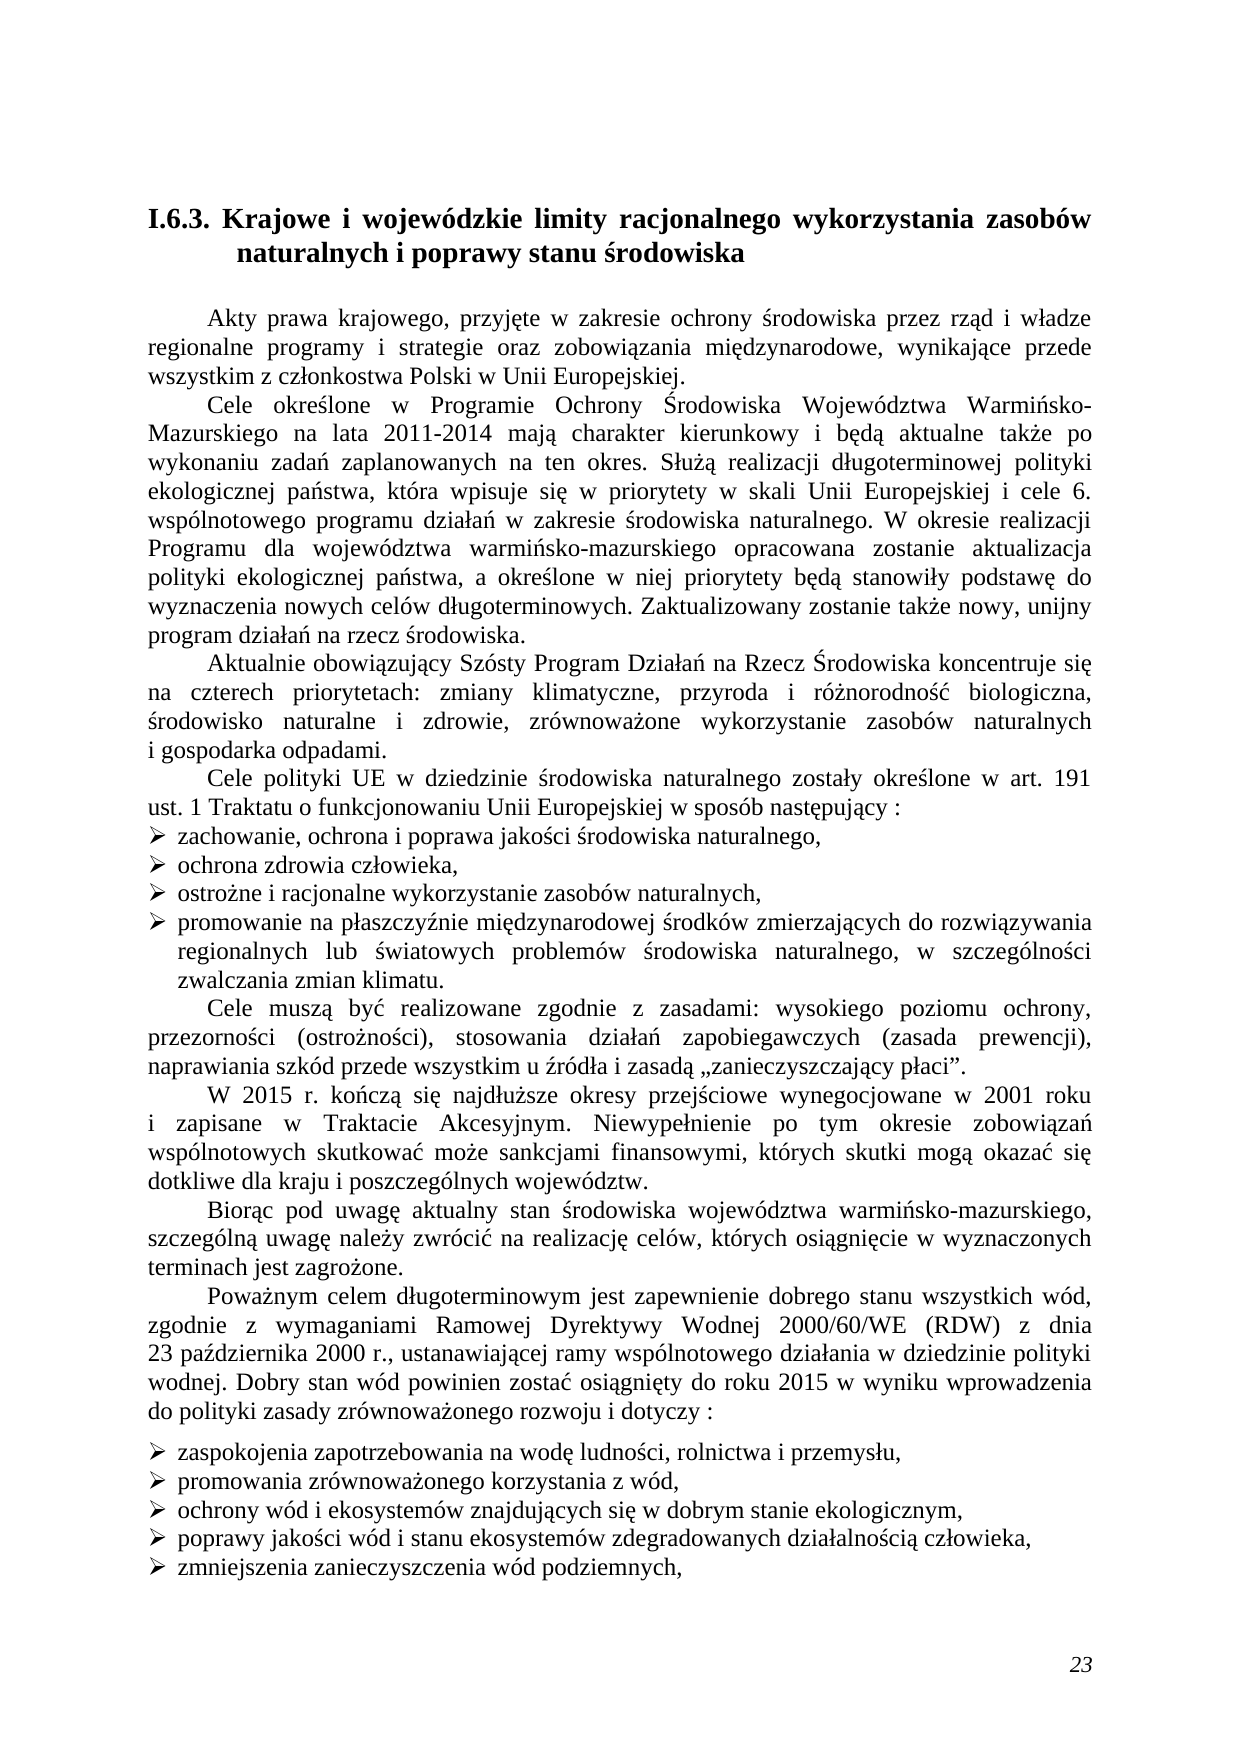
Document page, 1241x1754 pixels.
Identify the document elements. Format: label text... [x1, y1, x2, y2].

text W 2015 r. kończą się najdłuższe okresy przejściowe wynegocjowane w 2001 roku i zapisane w Traktacie Akcesyjnym. Niewypełnienie po tym okresie zobowiązań wspólnotowych skutkować może sankcjami finansowymi, których skutki mogą okazać się dotkliwe dla kraju i poszczególnych województw. [148, 1080, 1092, 1195]
list ochrony wód i ekosystemów znajdujących się w dobrym stanie ekologicznym, [148, 1495, 1092, 1523]
list promowania zrównoważonego korzystania z wód, [148, 1466, 1092, 1495]
text Cele polityki UE w dziedzinie środowiska naturalnego zostały określone w art. 191 ust. 1 Traktatu o funkcjonowaniu Unii Europejskiej w sposób następujący : [148, 763, 1092, 821]
list ochrona zdrowia człowieka, [148, 850, 1092, 878]
text Akty prawa krajowego, przyjęte w zakresie ochrony środowiska przez rząd i władze regionalne programy i strategie oraz zobowiązania międzynarodowe, wynikające przede wszystkim z członkostwa Polski w Unii Europejskiej. [148, 303, 1092, 390]
list zachowanie, ochrona i poprawa jakości środowiska naturalnego, [148, 821, 1092, 850]
text Aktualnie obowiązujący Szósty Program Działań na Rzecz Środowiska koncentruje się na czterech priorytetach: zmiany klimatyczne, przyroda i różnorodność biologiczna, środowisko naturalne i zdrowie, zrównoważone wykorzystanie zasobów naturalnych i gospodarka odpadami. [148, 648, 1092, 763]
text Cele muszą być realizowane zgodnie z zasadami: wysokiego poziomu ochrony, przezorności (ostrożności), stosowania działań zapobiegawczych (zasada prewencji), naprawiania szkód przede wszystkim u źródła i zasadą „zanieczyszczający płaci”. [148, 993, 1092, 1080]
subtitle I.6.3. Krajowe i wojewódzkie limity racjonalnego wykorzystania zasobów naturalnych i poprawy stanu środowiska [148, 201, 1092, 268]
list poprawy jakości wód i stanu ekosystemów zdegradowanych działalnością człowieka, [148, 1523, 1092, 1552]
list zaspokojenia zapotrzebowania na wodę ludności, rolnictwa i przemysłu, [148, 1437, 1092, 1466]
text Cele określone w Programie Ochrony Środowiska Województwa Warmińsko-Mazurskiego na lata 2011-2014 mają charakter kierunkowy i będą aktualne także po wykonaniu zadań zaplanowanych na ten okres. Służą realizacji długoterminowej polityki ekologicznej państwa, która wpisuje się w priorytety w skali Unii Europejskiej i cele 6. wspólnotowego programu działań w zakresie środowiska naturalnego. W okresie realizacji Programu dla województwa warmińsko-mazurskiego opracowana zostanie aktualizacja polityki ekologicznej państwa, a określone w niej priorytety będą stanowiły podstawę do wyznaczenia nowych celów długoterminowych. Zaktualizowany zostanie także nowy, unijny program działań na rzecz środowiska. [148, 390, 1092, 648]
list ostrożne i racjonalne wykorzystanie zasobów naturalnych, [148, 878, 1092, 907]
list zmniejszenia zanieczyszczenia wód podziemnych, [148, 1552, 1092, 1581]
list promowanie na płaszczyźnie międzynarodowej środków zmierzających do rozwiązywania regionalnych lub światowych problemów środowiska naturalnego, w szczególności zwalczania zmian klimatu. [148, 907, 1092, 993]
text Biorąc pod uwagę aktualny stan środowiska województwa warmińsko-mazurskiego, szczególną uwagę należy zwrócić na realizację celów, których osiągnięcie w wyznaczonych terminach jest zagrożone. [148, 1195, 1092, 1281]
text Poważnym celem długoterminowym jest zapewnienie dobrego stanu wszystkich wód, zgodnie z wymaganiami Ramowej Dyrektywy Wodnej 2000/60/WE (RDW) z dnia 23 października 2000 r., ustanawiającej ramy wspólnotowego działania w dziedzinie polityki wodnej. Dobry stan wód powinien zostać osiągnięty do roku 2015 w wyniku wprowadzenia do polityki zasady zrównoważonego rozwoju i dotyczy : [148, 1281, 1092, 1425]
